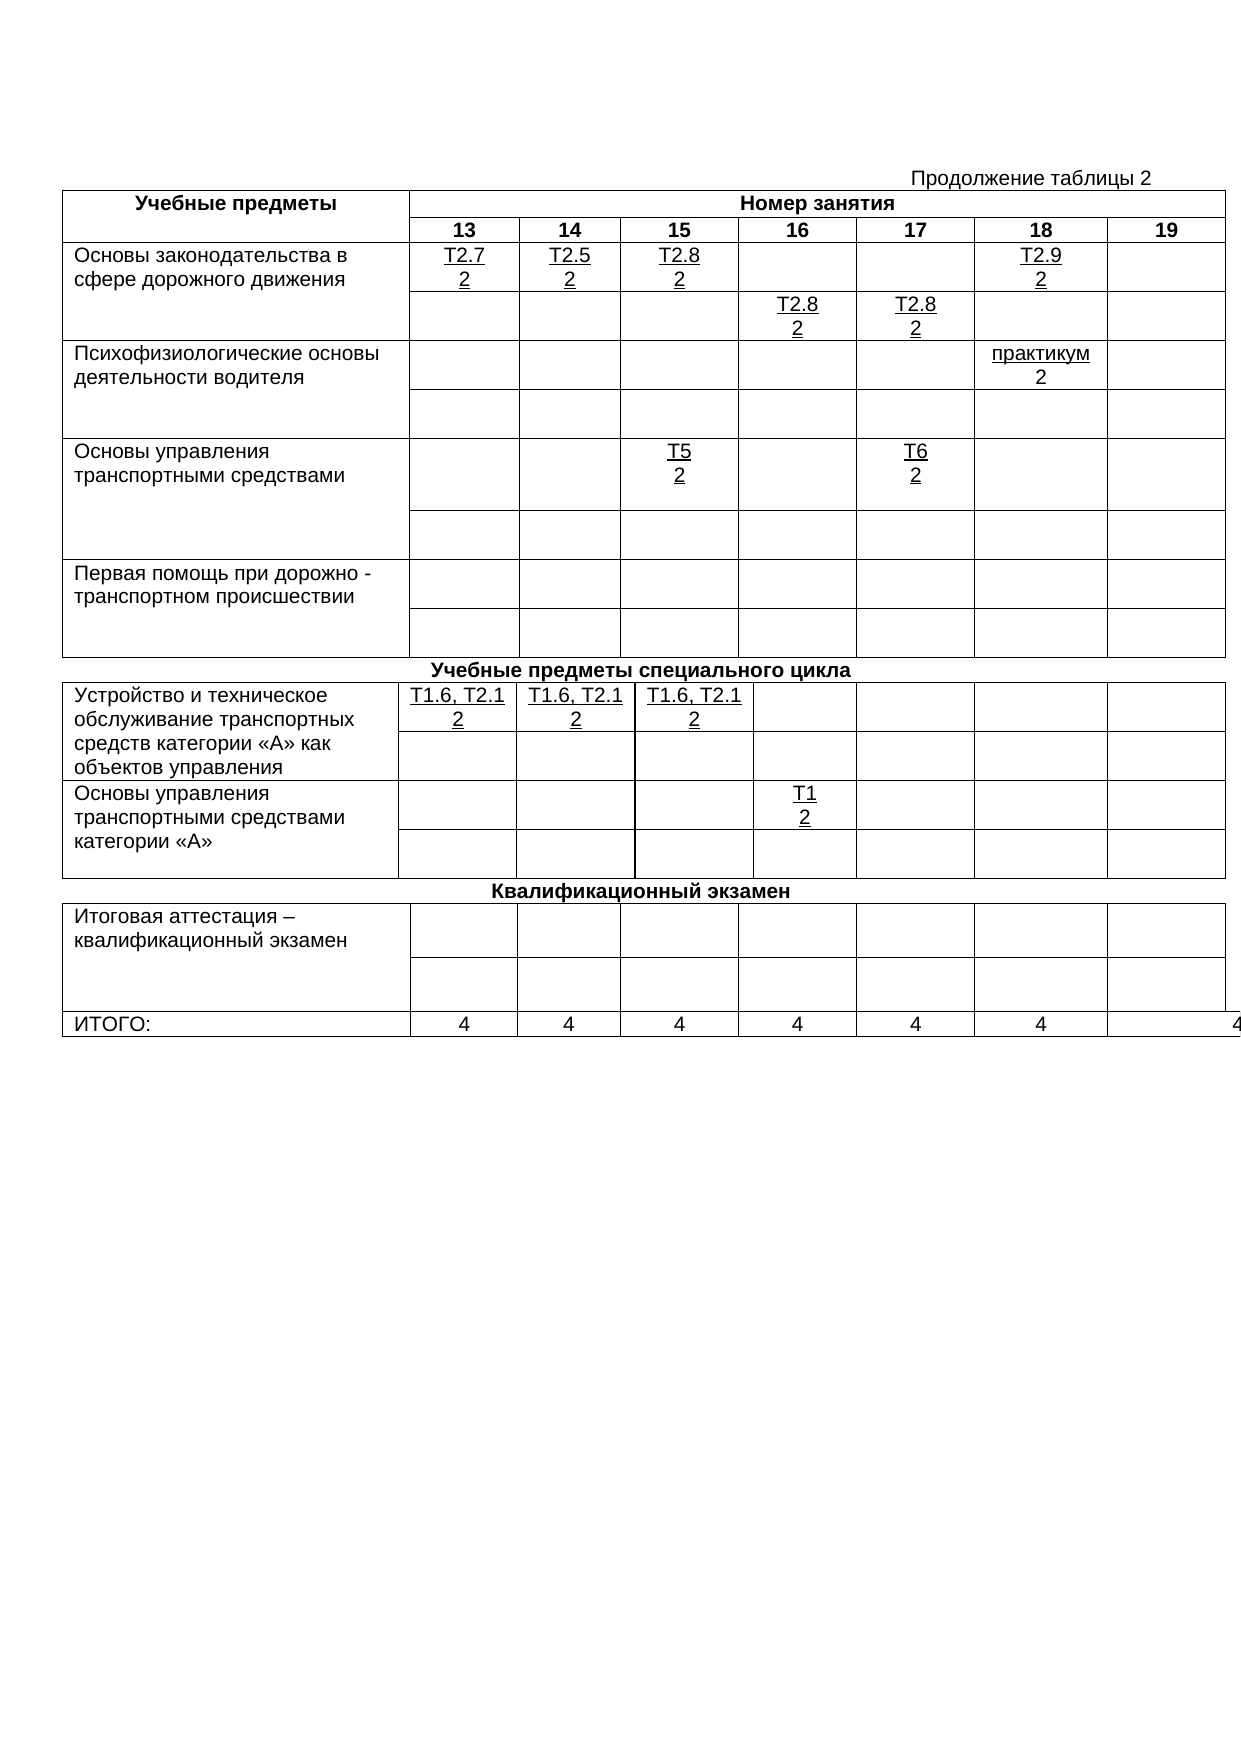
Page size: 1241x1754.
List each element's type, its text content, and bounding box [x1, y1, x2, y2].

table_cell [520, 511, 620, 559]
table_cell 4 [975, 1012, 1107, 1036]
table_cell [517, 732, 634, 780]
table_cell [857, 781, 974, 829]
table_header [857, 683, 974, 731]
text Квалификационный экзамен [74, 879, 1152, 903]
table_cell [621, 958, 738, 1011]
table_cell [857, 390, 974, 437]
table_header [518, 904, 620, 957]
table_cell [636, 781, 753, 829]
table_cell [739, 511, 856, 559]
table_cell Т2.9 2 [975, 243, 1107, 291]
table_cell [410, 609, 519, 657]
table_cell [520, 439, 620, 510]
table_cell [621, 341, 738, 388]
table_header [1108, 683, 1225, 731]
table_cell [857, 732, 974, 780]
table_cell Основы управления транспортными средствами [63, 439, 409, 559]
table_cell 4 [411, 1012, 517, 1036]
table_header [411, 904, 517, 957]
table_cell Т6 2 [857, 439, 974, 510]
table_header [754, 683, 856, 731]
table_cell [1108, 292, 1225, 339]
table_cell [857, 511, 974, 559]
table_cell [1108, 390, 1225, 437]
table_cell [754, 830, 856, 878]
table_header [739, 904, 856, 957]
table_cell [975, 390, 1107, 437]
table_cell 19 [1108, 218, 1225, 242]
table_cell ИТОГО: [63, 1012, 410, 1036]
table_cell Психофизиологические основы деятельности водителя [63, 341, 409, 437]
table_cell 16 [739, 218, 856, 242]
table_cell [739, 243, 856, 291]
table_cell [410, 292, 519, 339]
table_cell [518, 958, 620, 1011]
table_cell [857, 830, 974, 878]
table_cell [754, 732, 856, 780]
table_header Т1.6, Т2.1 2 [636, 683, 753, 731]
table_cell [975, 732, 1107, 780]
table_cell Т2.8 2 [857, 292, 974, 339]
table_cell [739, 390, 856, 437]
table_cell [410, 341, 519, 388]
table_cell [1108, 560, 1225, 608]
table_cell Т2.7 2 [410, 243, 519, 291]
table_cell [517, 830, 634, 878]
table_cell Т5 2 [621, 439, 738, 510]
table_cell [636, 830, 753, 878]
table_cell [636, 732, 753, 780]
text Продолжение таблицы 2 [74, 166, 1152, 190]
table_cell [1108, 609, 1225, 657]
table_cell [520, 609, 620, 657]
table_cell Т2.8 2 [621, 243, 738, 291]
table_cell Т1 2 [754, 781, 856, 829]
table_header [975, 683, 1107, 731]
table_cell [739, 560, 856, 608]
table_cell [975, 830, 1107, 878]
table_cell [975, 511, 1107, 559]
table_cell [857, 341, 974, 388]
table_cell [1108, 830, 1225, 878]
table_cell практикум 2 [975, 341, 1107, 388]
text Учебные предметы специального цикла [74, 658, 1152, 682]
table_cell [857, 243, 974, 291]
table_cell 4 [518, 1012, 620, 1036]
table_cell [520, 292, 620, 339]
table_cell 4 [857, 1012, 974, 1036]
table_header [621, 904, 738, 957]
table_cell 14 [520, 218, 620, 242]
table_cell [517, 781, 634, 829]
table_cell [520, 341, 620, 388]
table_cell [410, 439, 519, 510]
table_cell [1108, 511, 1225, 559]
table_cell 17 [857, 218, 974, 242]
table_cell [739, 609, 856, 657]
table_header [857, 904, 974, 957]
table_cell [739, 958, 856, 1011]
table_header Учебные предметы [63, 191, 409, 242]
table_cell [1108, 958, 1225, 1011]
table_cell Т2.5 2 [520, 243, 620, 291]
table_header Итоговая аттестация – квалификационный экзамен [63, 904, 410, 1011]
table_cell [857, 560, 974, 608]
table_header Устройство и техническое обслуживание транспортных средств категории «А» как объектов управления [63, 683, 398, 780]
table_cell [975, 292, 1107, 339]
table_cell [411, 958, 517, 1011]
table_cell [410, 560, 519, 608]
table_cell [1108, 732, 1225, 780]
table_cell [1108, 439, 1225, 510]
table_cell [621, 560, 738, 608]
table_header Т1.6, Т2.1 2 [399, 683, 516, 731]
table_cell [520, 390, 620, 437]
table_cell [1108, 781, 1225, 829]
table_cell [857, 609, 974, 657]
table_header [975, 904, 1107, 957]
table_cell 13 [410, 218, 519, 242]
table_cell [520, 560, 620, 608]
table_cell [621, 390, 738, 437]
table_header [1108, 904, 1225, 957]
table_cell [1108, 341, 1225, 388]
table_cell 4 [739, 1012, 856, 1036]
table_cell [975, 958, 1107, 1011]
table_cell Основы законодательства в сфере дорожного движения [63, 243, 409, 339]
table_cell [621, 511, 738, 559]
table_cell [410, 390, 519, 437]
table_cell [399, 830, 516, 878]
table_cell [399, 732, 516, 780]
table_cell [621, 609, 738, 657]
table_cell [975, 609, 1107, 657]
table_cell [975, 781, 1107, 829]
table_cell [621, 292, 738, 339]
table_cell [739, 439, 856, 510]
table_cell Т2.8 2 [739, 292, 856, 339]
table_cell Первая помощь при дорожно - транспортном происшествии [63, 560, 409, 657]
table_cell 18 [975, 218, 1107, 242]
table_cell 15 [621, 218, 738, 242]
table_cell [410, 511, 519, 559]
table_cell [975, 560, 1107, 608]
table_cell [857, 958, 974, 1011]
table_cell [739, 341, 856, 388]
table_cell [399, 781, 516, 829]
table_header Т1.6, Т2.1 2 [517, 683, 634, 731]
table_cell [1108, 243, 1225, 291]
table_cell 4 [621, 1012, 738, 1036]
table_cell [975, 439, 1107, 510]
table_header Номер занятия [410, 191, 1225, 217]
table_cell Основы управления транспортными средствами категории «А» [63, 781, 398, 878]
table_cell 4 [1108, 1012, 1240, 1036]
